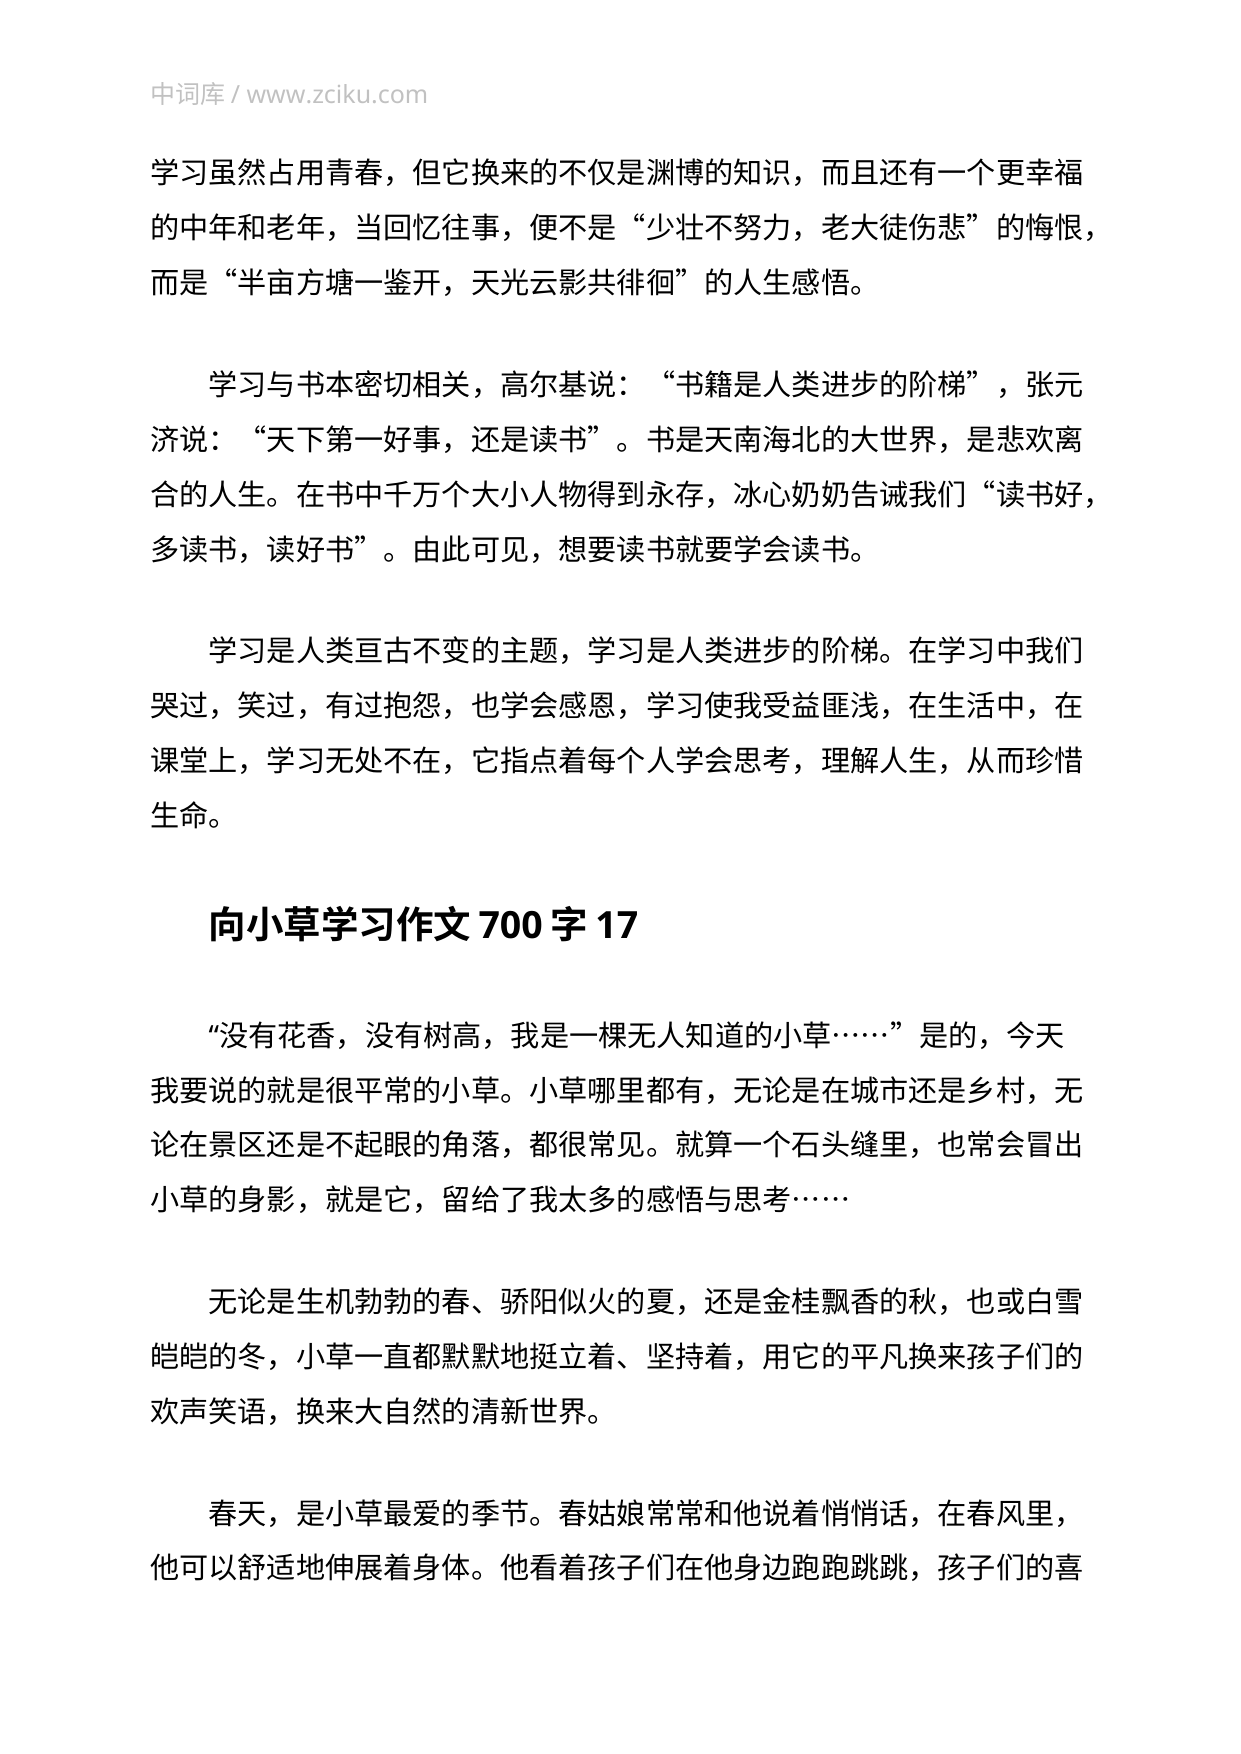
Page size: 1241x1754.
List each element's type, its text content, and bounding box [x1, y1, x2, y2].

text 学习与书本密切相关，高尔基说：“书籍是人类进步的阶梯”，张元济说：“天下第一好事，还是读书”。书是天南海北的大世界，是悲欢离合的人生。在书中千万个大小人物得到永存，冰心奶奶告诫我们“读书好，多读书，读好书”。由此可见，想要读书就要学会读书。 [150, 362, 1090, 568]
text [150, 1490, 1090, 1587]
text 无论是生机勃勃的春、骄阳似火的夏，还是金桂飘香的秋，也或白雪皑皑的冬，小草一直都默默地挺立着、坚持着，用它的平凡换来孩子们的欢声笑语，换来大自然的清新世界。 [150, 1279, 1090, 1431]
text “没有花香，没有树高，我是一棵无人知道的小草……”是的，今天我要说的就是很平常的小草。小草哪里都有，无论是在城市还是乡村，无论在景区还是不起眼的角落，都很常见。就算一个石头缝里，也常会冒出小草的身影，就是它，留给了我太多的感悟与思考…… [150, 1012, 1090, 1219]
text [150, 150, 1090, 302]
text 向小草学习作文700字17 [150, 894, 1090, 949]
text 学习是人类亘古不变的主题，学习是人类进步的阶梯。在学习中我们哭过，笑过，有过抱怨，也学会感恩，学习使我受益匪浅，在生活中，在课堂上，学习无处不在，它指点着每个人学会思考，理解人生，从而珍惜生命。 [150, 628, 1090, 835]
